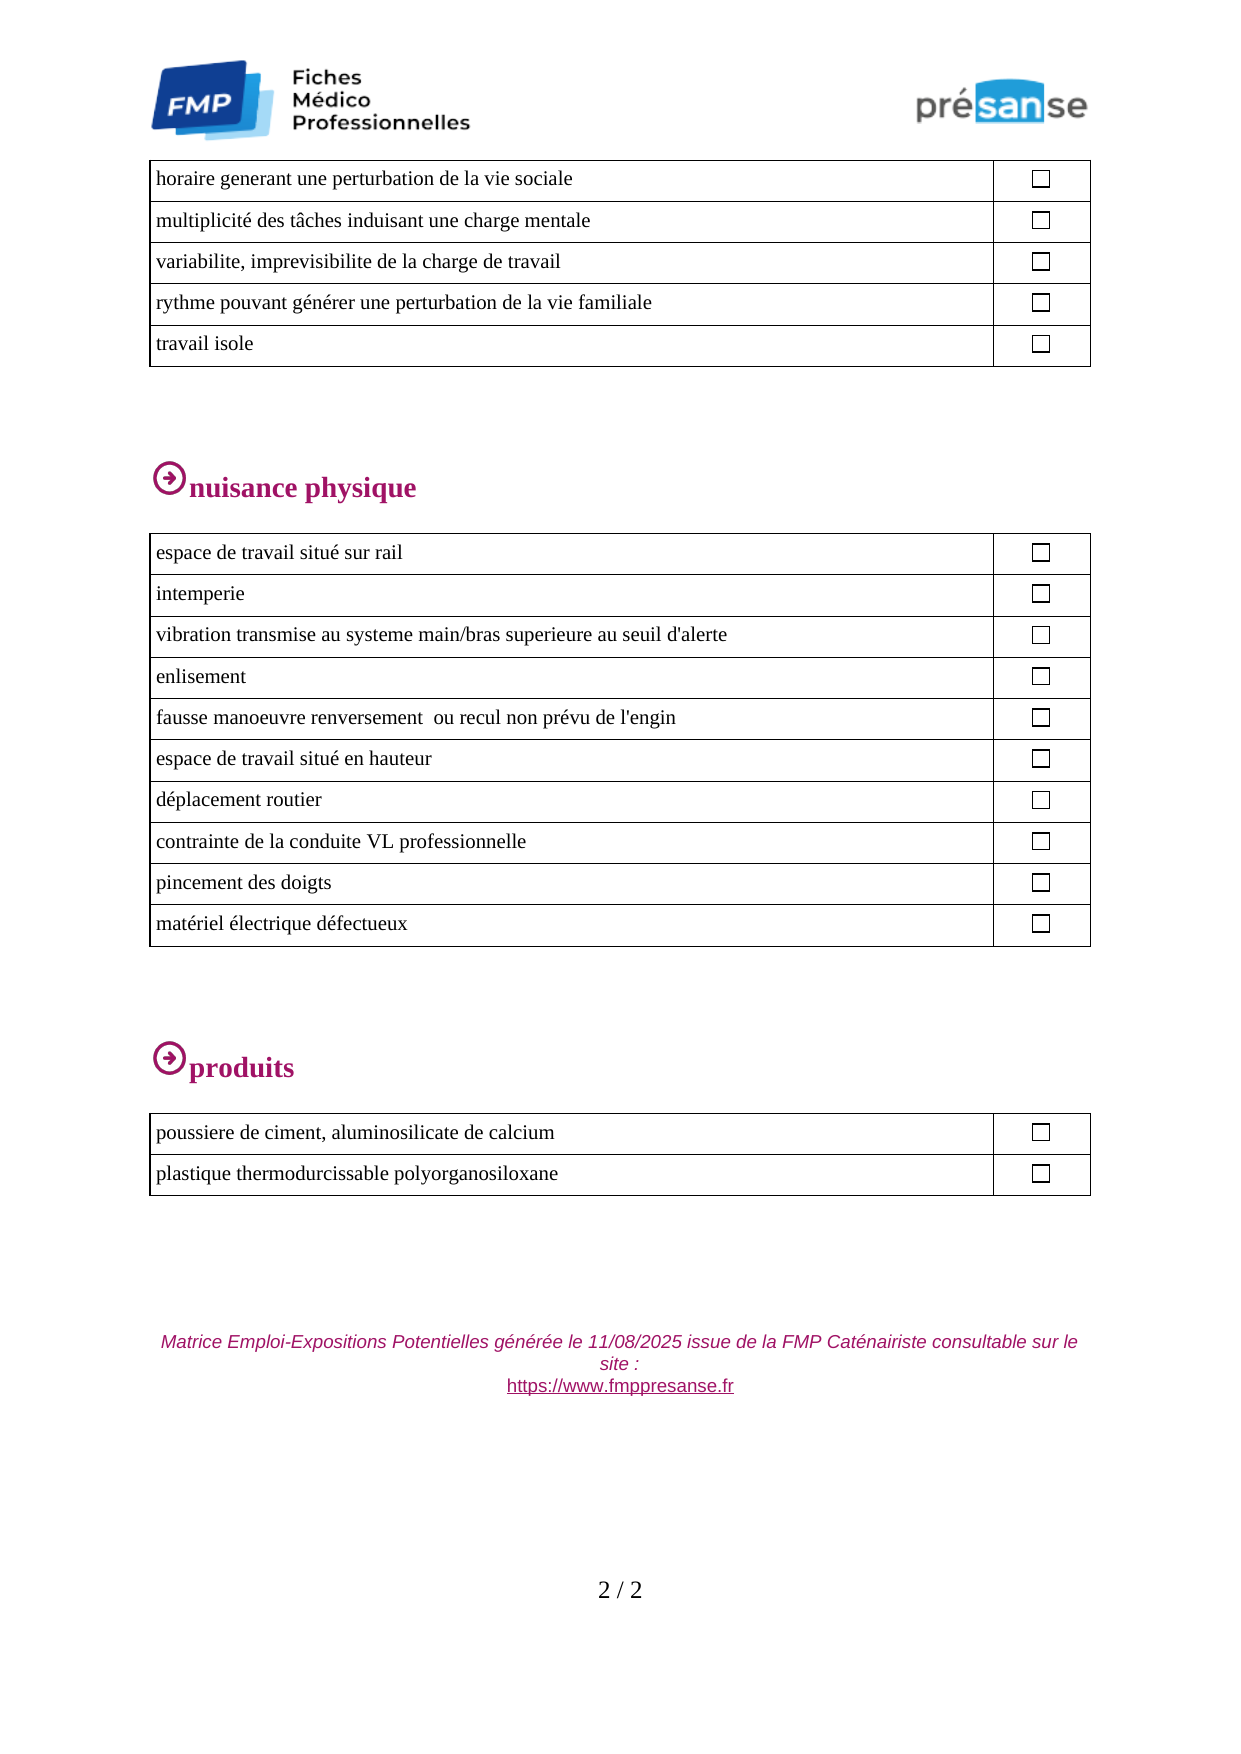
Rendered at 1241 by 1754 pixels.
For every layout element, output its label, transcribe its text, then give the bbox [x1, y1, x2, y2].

table_cell [994, 575, 1090, 616]
table_cell contrainte de la conduite VL professionnelle [151, 823, 993, 863]
subtitle nuisance physique [150, 459, 1090, 504]
table_cell rythme pouvant générer une perturbation de la vie familiale [151, 284, 993, 324]
table_cell [994, 326, 1090, 366]
table_cell [994, 243, 1090, 283]
table_cell [994, 202, 1090, 242]
table_cell horaire generant une perturbation de la vie sociale [151, 161, 993, 201]
table_cell travail isole [151, 326, 993, 366]
table_cell [994, 658, 1090, 698]
table_cell déplacement routier [151, 782, 993, 822]
table_cell [994, 161, 1090, 201]
table_cell [994, 864, 1090, 904]
picture [150, 1038, 189, 1078]
table_cell [994, 617, 1090, 657]
table_cell plastique thermodurcissable polyorganosiloxane [151, 1155, 993, 1195]
table_cell multiplicité des tâches induisant une charge mentale [151, 202, 993, 242]
picture [916, 78, 1090, 124]
table_cell [994, 699, 1090, 739]
subtitle produits [150, 1038, 1090, 1084]
text Matrice Emploi-Expositions Potentielles générée le 11/08/2025 issue de la FMP Caténairiste consultable sur le site : https://www.fmppresanse.fr [150, 1288, 1090, 1396]
table_cell [994, 1155, 1090, 1195]
table_cell pincement des doigts [151, 864, 993, 904]
table_cell vibration transmise au systeme main/bras superieure au seuil d'alerte [151, 617, 993, 657]
table_cell [994, 905, 1090, 946]
table_header [994, 1114, 1090, 1154]
table_header espace de travail situé sur rail [151, 534, 993, 574]
table_cell variabilite, imprevisibilite de la charge de travail [151, 243, 993, 283]
table_cell fausse manoeuvre renversement ou recul non prévu de l'engin [151, 699, 993, 739]
table_cell [994, 823, 1090, 863]
table_cell intemperie [151, 575, 993, 616]
table_cell matériel électrique défectueux [151, 905, 993, 946]
table_cell enlisement [151, 658, 993, 698]
table_header [994, 534, 1090, 574]
table_cell [994, 284, 1090, 324]
picture [150, 59, 471, 142]
picture [150, 458, 189, 498]
table_header poussiere de ciment, aluminosilicate de calcium [151, 1114, 993, 1154]
table_cell [994, 740, 1090, 781]
table_cell espace de travail situé en hauteur [151, 740, 993, 781]
table_cell [994, 782, 1090, 822]
